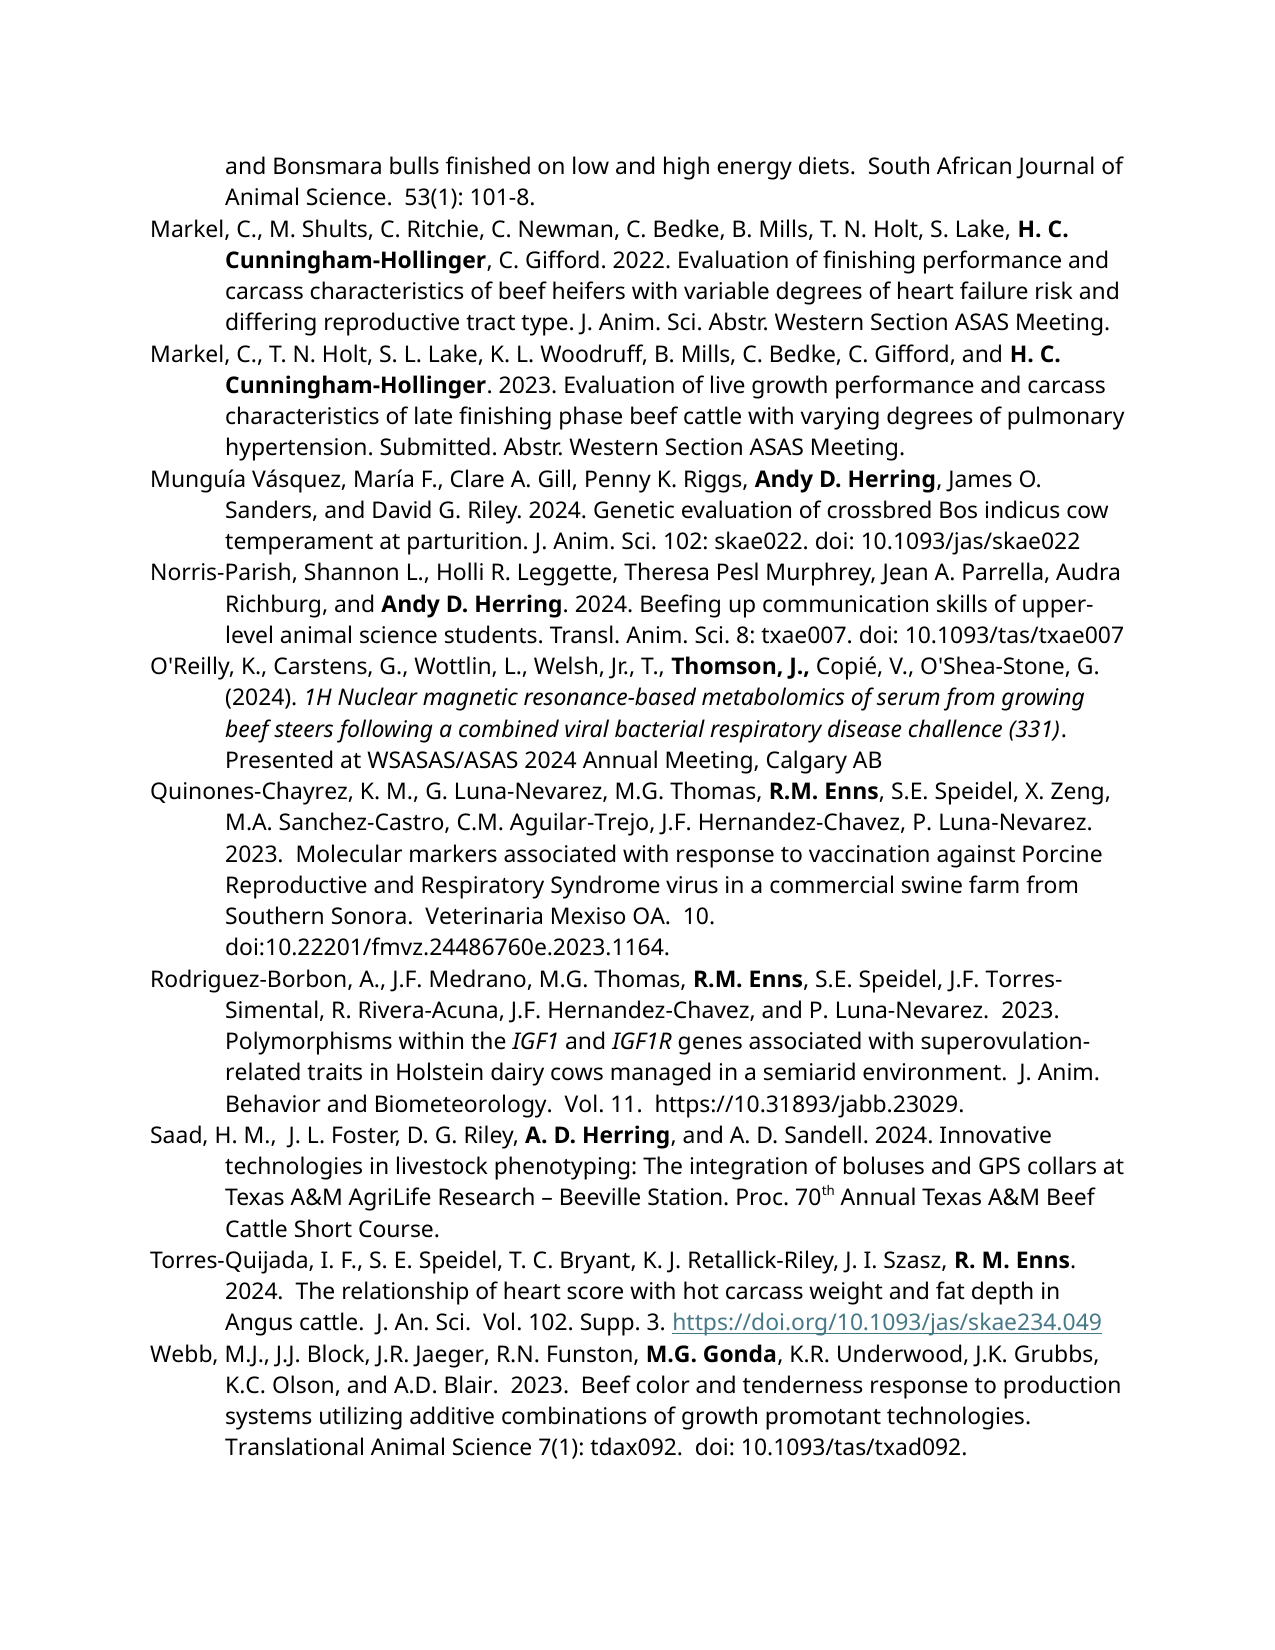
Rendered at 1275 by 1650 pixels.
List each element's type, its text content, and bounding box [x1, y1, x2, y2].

text Torres-Quijada, I. F., S. E. Speidel, T. C. Bryant, K. J. Retallick-Riley, J. I. Szasz, R. M. Enns. 2024. The relationship of heart score with hot carcass weight and fat depth in Angus cattle. J. An. Sci. Vol. 102. Supp. 3. https://doi.org/10.1093/jas/skae234.049 [150, 1244, 1125, 1337]
text Saad, H. M., J. L. Foster, D. G. Riley, A. D. Herring, and A. D. Sandell. 2024. Innovative technologies in livestock phenotyping: The integration of boluses and GPS collars at Texas A&M AgriLife Research – Beeville Station. Proc. 70th Annual Texas A&M Beef Cattle Short Course. [150, 1119, 1125, 1244]
text Quinones-Chayrez, K. M., G. Luna-Nevarez, M.G. Thomas, R.M. Enns, S.E. Speidel, X. Zeng, M.A. Sanchez-Castro, C.M. Aguilar-Trejo, J.F. Hernandez-Chavez, P. Luna-Nevarez. 2023. Molecular markers associated with response to vaccination against Porcine Reproductive and Respiratory Syndrome virus in a commercial swine farm from Southern Sonora. Veterinaria Mexiso OA. 10. doi:10.22201/fmvz.24486760e.2023.1164. [150, 775, 1125, 962]
text O'Reilly, K., Carstens, G., Wottlin, L., Welsh, Jr., T., Thomson, J., Copié, V., O'Shea-Stone, G. (2024). 1H Nuclear magnetic resonance-based metabolomics of serum from growing beef steers following a combined viral bacterial respiratory disease challence (331). Presented at WSASAS/ASAS 2024 Annual Meeting, Calgary AB [150, 650, 1125, 775]
text Norris-Parish, Shannon L., Holli R. Leggette, Theresa Pesl Murphrey, Jean A. Parrella, Audra Richburg, and Andy D. Herring. 2024. Beefing up communication skills of upper-level animal science students. Transl. Anim. Sci. 8: txae007. doi: 10.1093/tas/txae007 [150, 556, 1125, 650]
text Webb, M.J., J.J. Block, J.R. Jaeger, R.N. Funston, M.G. Gonda, K.R. Underwood, J.K. Grubbs, K.C. Olson, and A.D. Blair. 2023. Beef color and tenderness response to production systems utilizing additive combinations of growth promotant technologies. Translational Animal Science 7(1): tdax092. doi: 10.1093/tas/txad092. [150, 1337, 1125, 1462]
text Markel, C., M. Shults, C. Ritchie, C. Newman, C. Bedke, B. Mills, T. N. Holt, S. Lake, H. C. Cunningham-Hollinger, C. Gifford. 2022. Evaluation of finishing performance and carcass characteristics of beef heifers with variable degrees of heart failure risk and differing reproductive tract type. J. Anim. Sci. Abstr. Western Section ASAS Meeting. [150, 212, 1125, 337]
text Rodriguez-Borbon, A., J.F. Medrano, M.G. Thomas, R.M. Enns, S.E. Speidel, J.F. Torres-Simental, R. Rivera-Acuna, J.F. Hernandez-Chavez, and P. Luna-Nevarez. 2023. Polymorphisms within the IGF1 and IGF1R genes associated with superovulation-related traits in Holstein dairy cows managed in a semiarid environment. J. Anim. Behavior and Biometeorology. Vol. 11. https://10.31893/jabb.23029. [150, 962, 1125, 1119]
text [150, 150, 1125, 212]
text Munguía Vásquez, María F., Clare A. Gill, Penny K. Riggs, Andy D. Herring, James O. Sanders, and David G. Riley. 2024. Genetic evaluation of crossbred Bos indicus cow temperament at parturition. J. Anim. Sci. 102: skae022. doi: 10.1093/jas/skae022 [150, 462, 1125, 556]
text Markel, C., T. N. Holt, S. L. Lake, K. L. Woodruff, B. Mills, C. Bedke, C. Gifford, and H. C. Cunningham-Hollinger. 2023. Evaluation of live growth performance and carcass characteristics of late finishing phase beef cattle with varying degrees of pulmonary hypertension. Submitted. Abstr. Western Section ASAS Meeting. [150, 337, 1125, 462]
